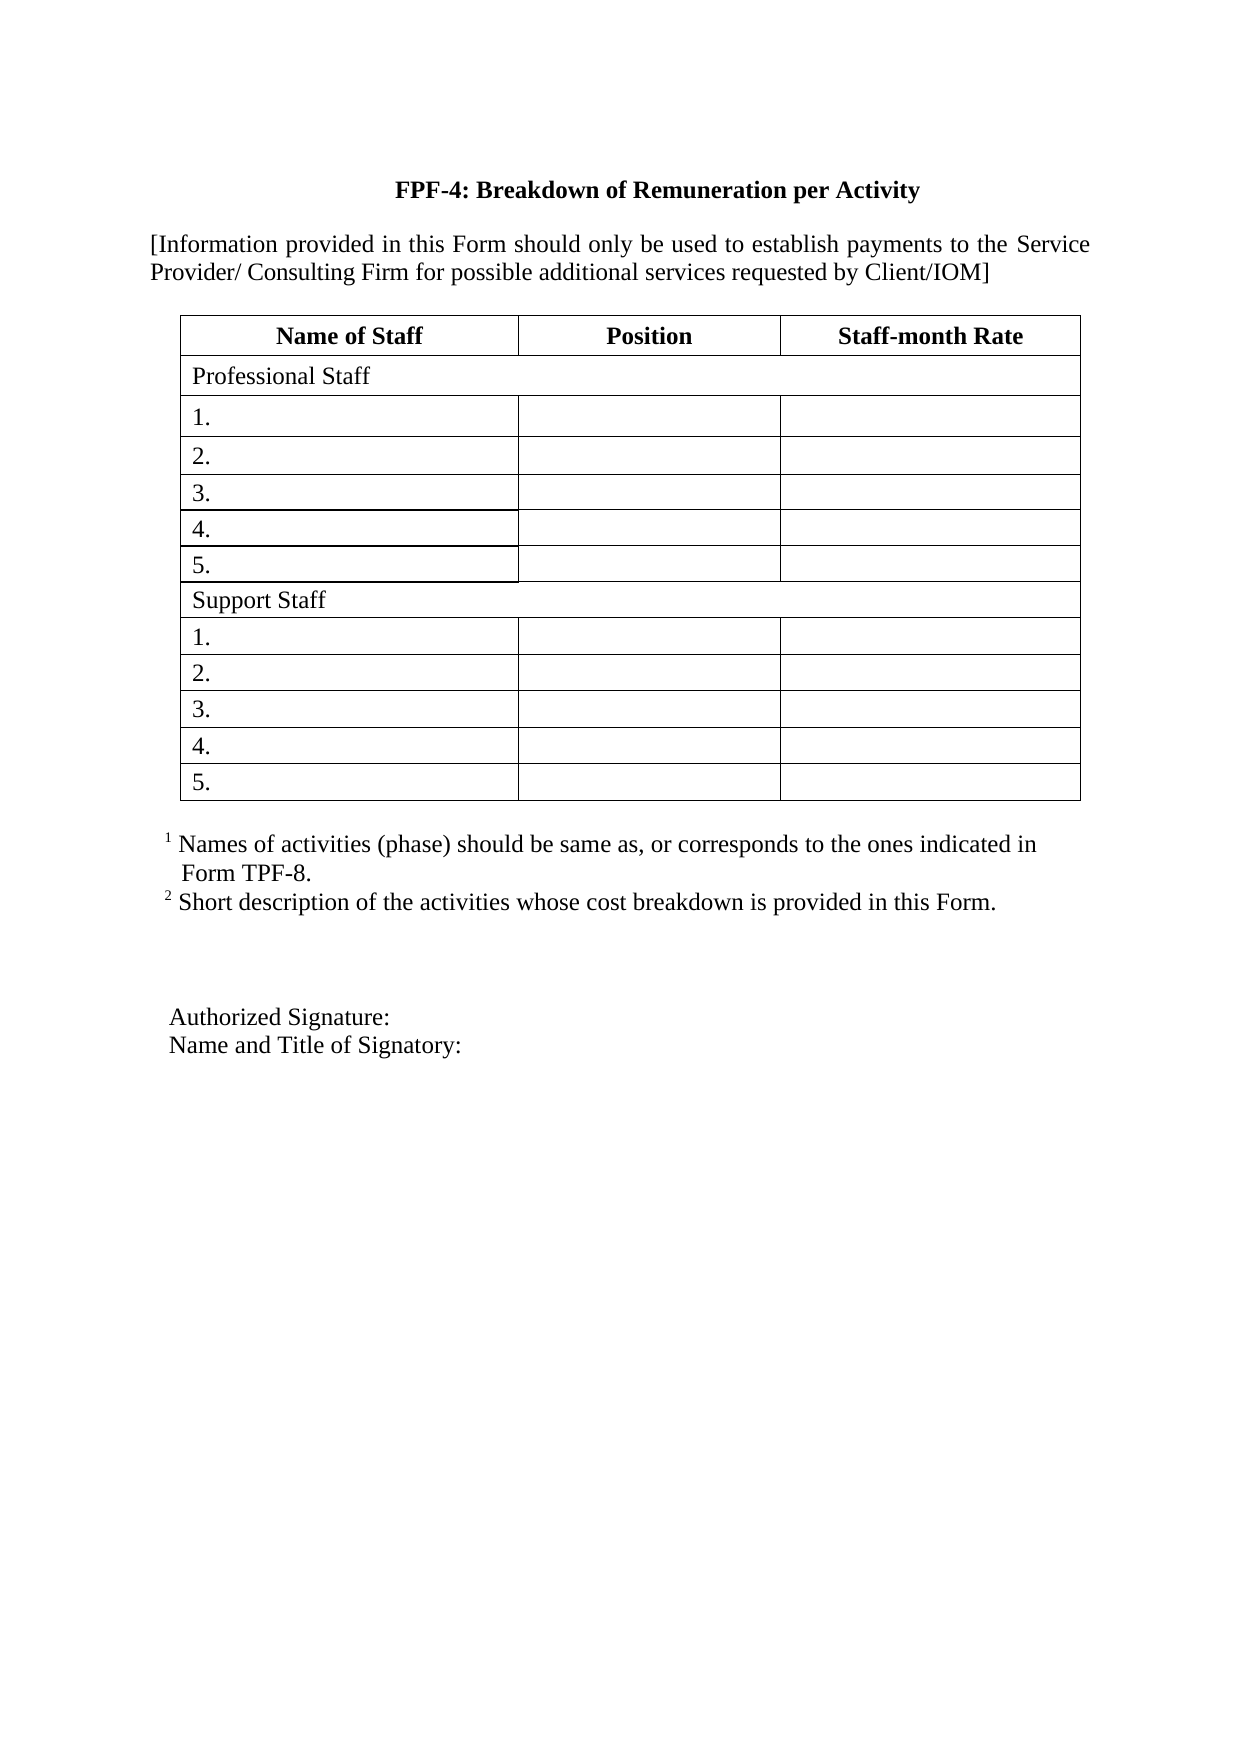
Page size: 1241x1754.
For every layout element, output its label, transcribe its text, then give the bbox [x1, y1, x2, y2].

table_cell [781, 546, 1080, 581]
table_cell [519, 618, 780, 654]
table_cell [781, 728, 1080, 763]
table_cell 2. [181, 437, 518, 473]
subtitle FPF-4: Breakdown of Remuneration per Activity [150, 175, 1090, 204]
table_cell [519, 546, 780, 581]
table_header Staff-month Rate [781, 316, 1080, 355]
table_cell 4. [181, 511, 518, 545]
table_cell [519, 691, 780, 727]
table_cell [519, 510, 780, 545]
table_cell [781, 618, 1080, 654]
text 2 Short description of the activities whose cost breakdown is provided in this Form. [150, 887, 1090, 916]
table_cell 5. [181, 547, 518, 581]
table_header Name of Staff [181, 316, 518, 355]
table_cell Support Staff [181, 582, 1080, 617]
table_cell 1. [181, 396, 518, 436]
table_cell [781, 437, 1080, 473]
table_cell 1. [181, 618, 518, 654]
table_cell 3. [181, 691, 518, 727]
table_cell [519, 475, 780, 509]
table_cell [519, 728, 780, 763]
table_cell [781, 764, 1080, 799]
table_cell [781, 691, 1080, 727]
text Authorized Signature: [150, 1002, 1090, 1031]
text [Information provided in this Form should only be used to establish payments to the Service Provider/ Consulting Firm for possible additional services requested by Client/IOM] [150, 229, 1090, 286]
table_header Position [519, 316, 780, 355]
text 1 Names of activities (phase) should be same as, or corresponds to the ones indicated in [150, 829, 1090, 858]
table_cell Professional Staff [181, 356, 1080, 395]
table_cell 5. [181, 764, 518, 799]
table_cell [781, 655, 1080, 690]
table_cell 4. [181, 728, 518, 763]
text Form TPF-8. [150, 858, 1090, 887]
table_cell [519, 655, 780, 690]
table_cell [781, 396, 1080, 436]
text Name and Title of Signatory: [150, 1031, 1090, 1059]
table_cell [781, 510, 1080, 545]
table_cell [781, 475, 1080, 509]
table_cell [519, 396, 780, 436]
table_cell [519, 764, 780, 799]
table_cell 3. [181, 475, 518, 509]
table_cell [519, 437, 780, 473]
table_cell 2. [181, 655, 518, 690]
